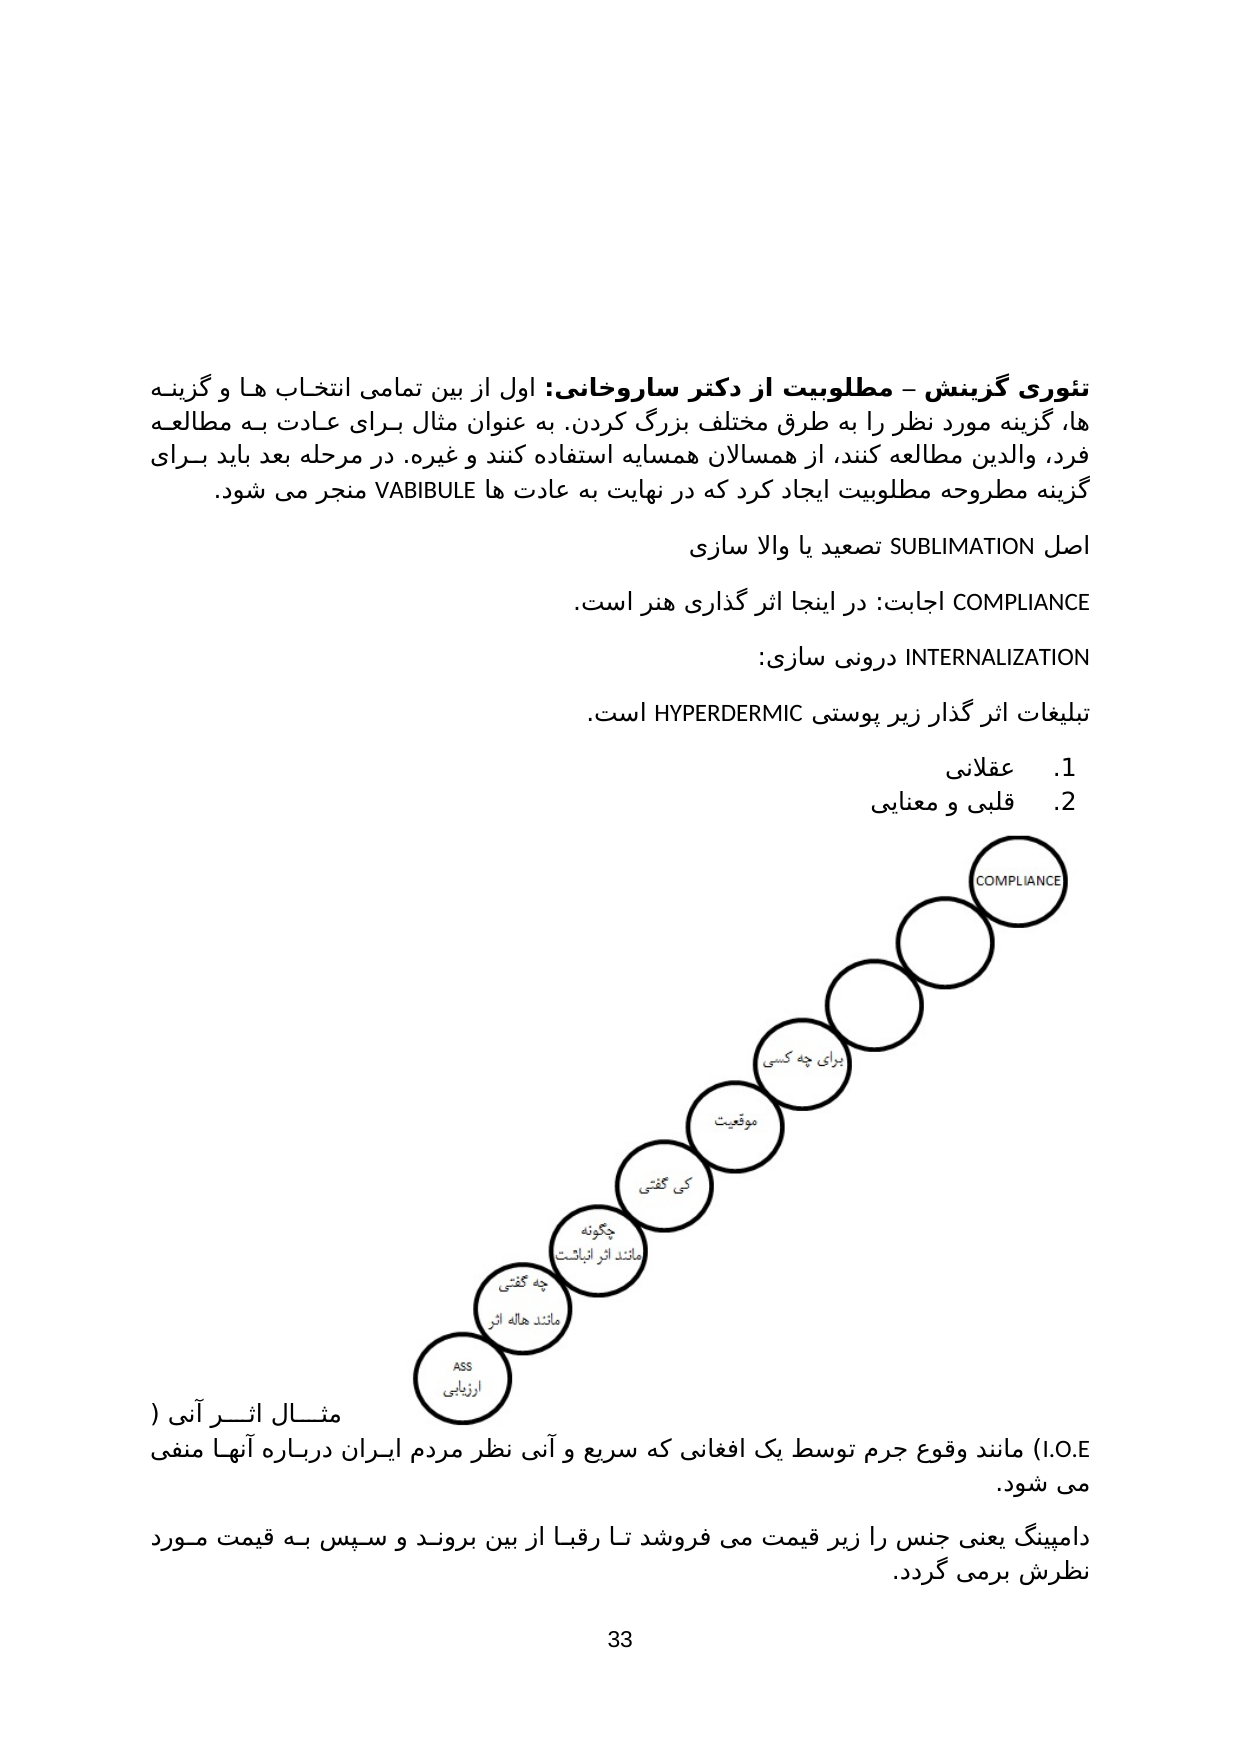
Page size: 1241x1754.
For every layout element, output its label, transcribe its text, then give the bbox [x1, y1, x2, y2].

text تئوری گزینش – مطلوبیت از دکتر ساروخانی: اول از بین تمامی انتخاب ها و گزینه ها، گزینه مورد نظر را به طرق مختلف بزرگ کردن. به عنوان مثال برای عادت به مطالعه فرد، والدین مطالعه کنند، از همسالان همسایه استفاده کنند و غیره. در مرحله بعد باید برای گزینه مطروحه مطلوبیت ایجاد کرد که در نهایت به عادت ها VABIBULE منجر می شود. [150, 373, 1090, 504]
list عقلانی [150, 753, 1053, 782]
text تبلیغات اثر گذار زیر پوستی HYPERDERMIC است. [150, 697, 1090, 728]
list قلبی و معنایی [150, 787, 1053, 816]
text COMPLIANCE اجابت: در اینجا اثر گذاری هنر است. [150, 586, 1090, 616]
text اصل SUBLIMATION تصعید یا والا سازی [150, 530, 1090, 560]
text مثال اثر آنی (I.O.E) مانند وقوع جرم توسط یک افغانی که سریع و آنی نظر مردم ایران درباره آنها منفی می شود. [150, 1399, 1090, 1497]
picture [360, 830, 1108, 1431]
text INTERNALIZATION درونی سازی: [150, 642, 1090, 672]
text دامپینگ یعنی جنس را زیر قیمت می فروشد تا رقبا از بین بروند و سپس به قیمت مورد نظرش برمی گردد. [150, 1522, 1090, 1585]
